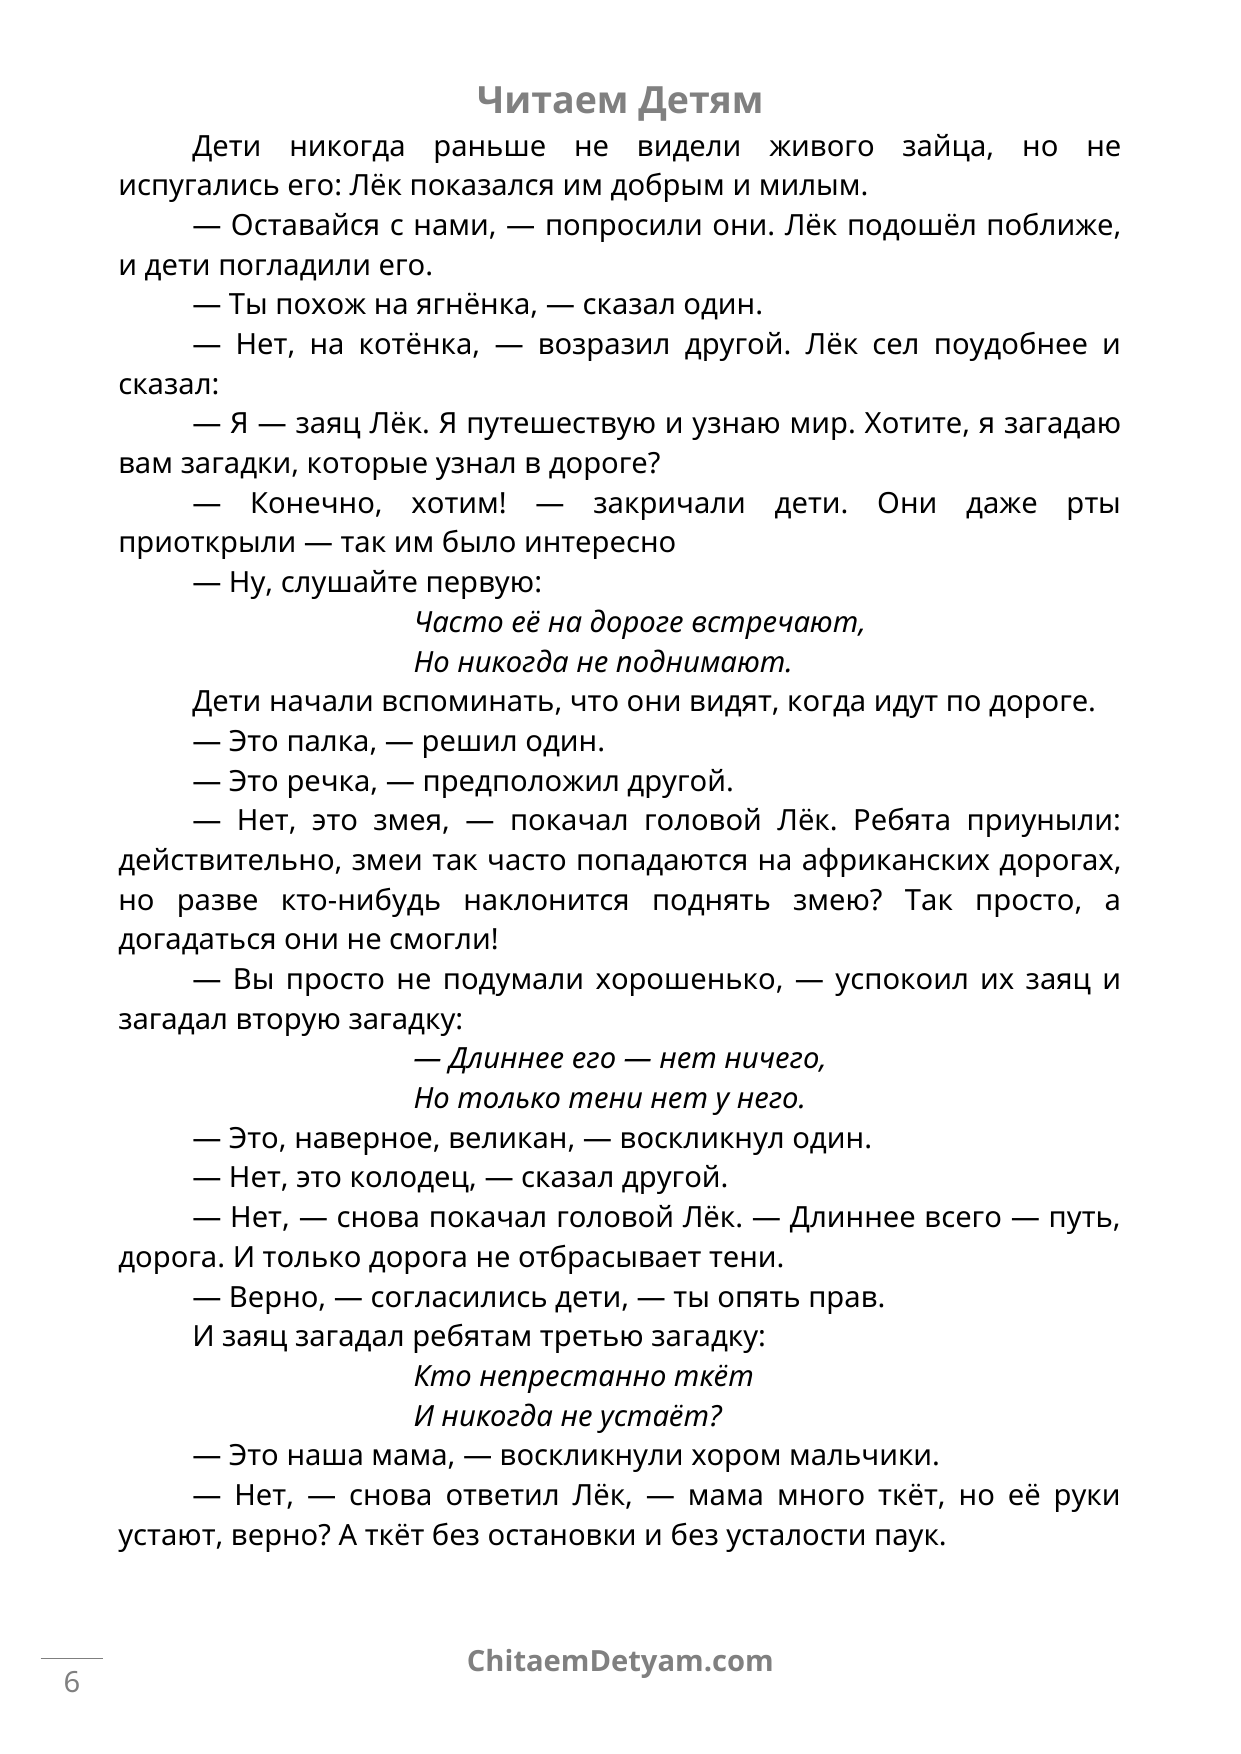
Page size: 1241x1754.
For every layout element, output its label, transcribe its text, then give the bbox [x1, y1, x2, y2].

text — Оставайся с нами, — попросили они. Лёк подошёл поближе, и дети погладили его. [118, 204, 1122, 284]
text Часто её на дороге встречают, [339, 601, 1122, 641]
text — Верно, — согласились дети, — ты опять прав. [118, 1276, 1122, 1316]
text — Ну, слушайте первую: [118, 561, 1122, 601]
text — Нет, это колодец, — сказал другой. [118, 1157, 1122, 1196]
text — Ты похож на ягнёнка, — сказал один. [118, 284, 1122, 323]
text — Нет, на котёнка, — возразил другой. Лёк сел поудобнее и сказал: [118, 323, 1122, 403]
text — Нет, это змея, — покачал головой Лёк. Ребята приуныли: действительно, змеи так часто попадаются на африканских дорогах, но разве кто-нибудь наклонится поднять змею? Так просто, а догадаться они не смогли! [118, 799, 1122, 958]
text Но никогда не поднимают. [339, 641, 1122, 681]
text — Это речка, — предположил другой. [118, 760, 1122, 799]
text — Это палка, — решил один. [118, 720, 1122, 760]
text — Это наша мама, — воскликнули хором мальчики. [118, 1434, 1122, 1474]
text — Это, наверное, великан, — воскликнул один. [118, 1117, 1122, 1157]
text — Нет, — снова покачал головой Лёк. — Длиннее всего — путь, дорога. И только дорога не отбрасывает тени. [118, 1196, 1122, 1276]
text Кто непрестанно ткёт [339, 1355, 1122, 1395]
text И заяц загадал ребятам третью загадку: [118, 1316, 1122, 1355]
text — Нет, — снова ответил Лёк, — мама много ткёт, но её руки устают, верно? А ткёт без остановки и без усталости паук. [118, 1474, 1122, 1554]
text — Вы просто не подумали хорошенько, — успокоил их заяц и загадал вторую загадку: [118, 958, 1122, 1038]
text — Конечно, хотим! — закричали дети. Они даже рты приоткрыли — так им было интересно [118, 482, 1122, 561]
text И никогда не устаёт? [339, 1395, 1122, 1434]
text — Я — заяц Лёк. Я путешествую и узнаю мир. Хотите, я загадаю вам загадки, которые узнал в дороге? [118, 403, 1122, 482]
text — Длиннее его — нет ничего, [339, 1038, 1122, 1077]
text Дети начали вспоминать, что они видят, когда идут по дороге. [118, 681, 1122, 720]
text Дети никогда раньше не видели живого зайца, но не испугались его: Лёк показался им добрым и милым. [118, 125, 1122, 204]
text Но только тени нет у него. [339, 1077, 1122, 1117]
